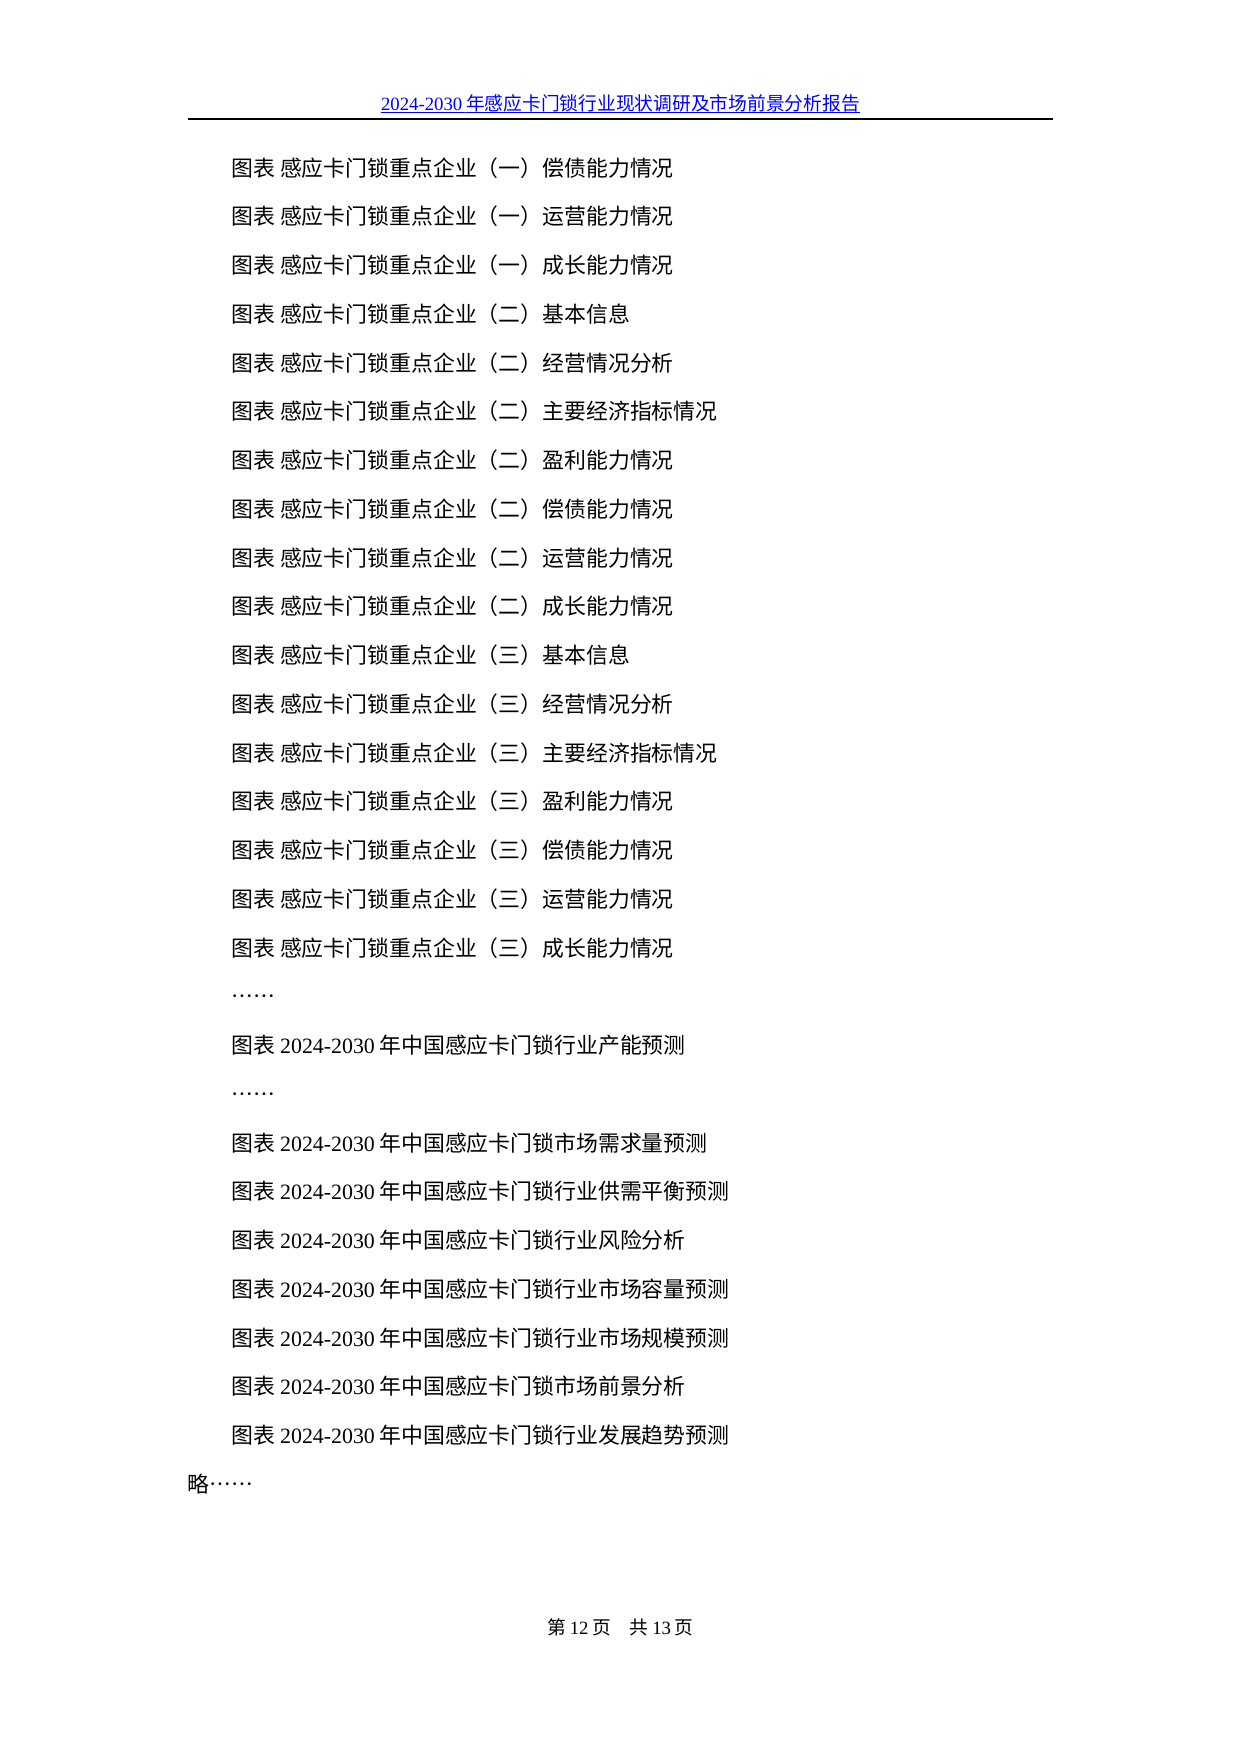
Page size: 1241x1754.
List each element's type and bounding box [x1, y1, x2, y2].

text [187, 150, 1053, 1499]
